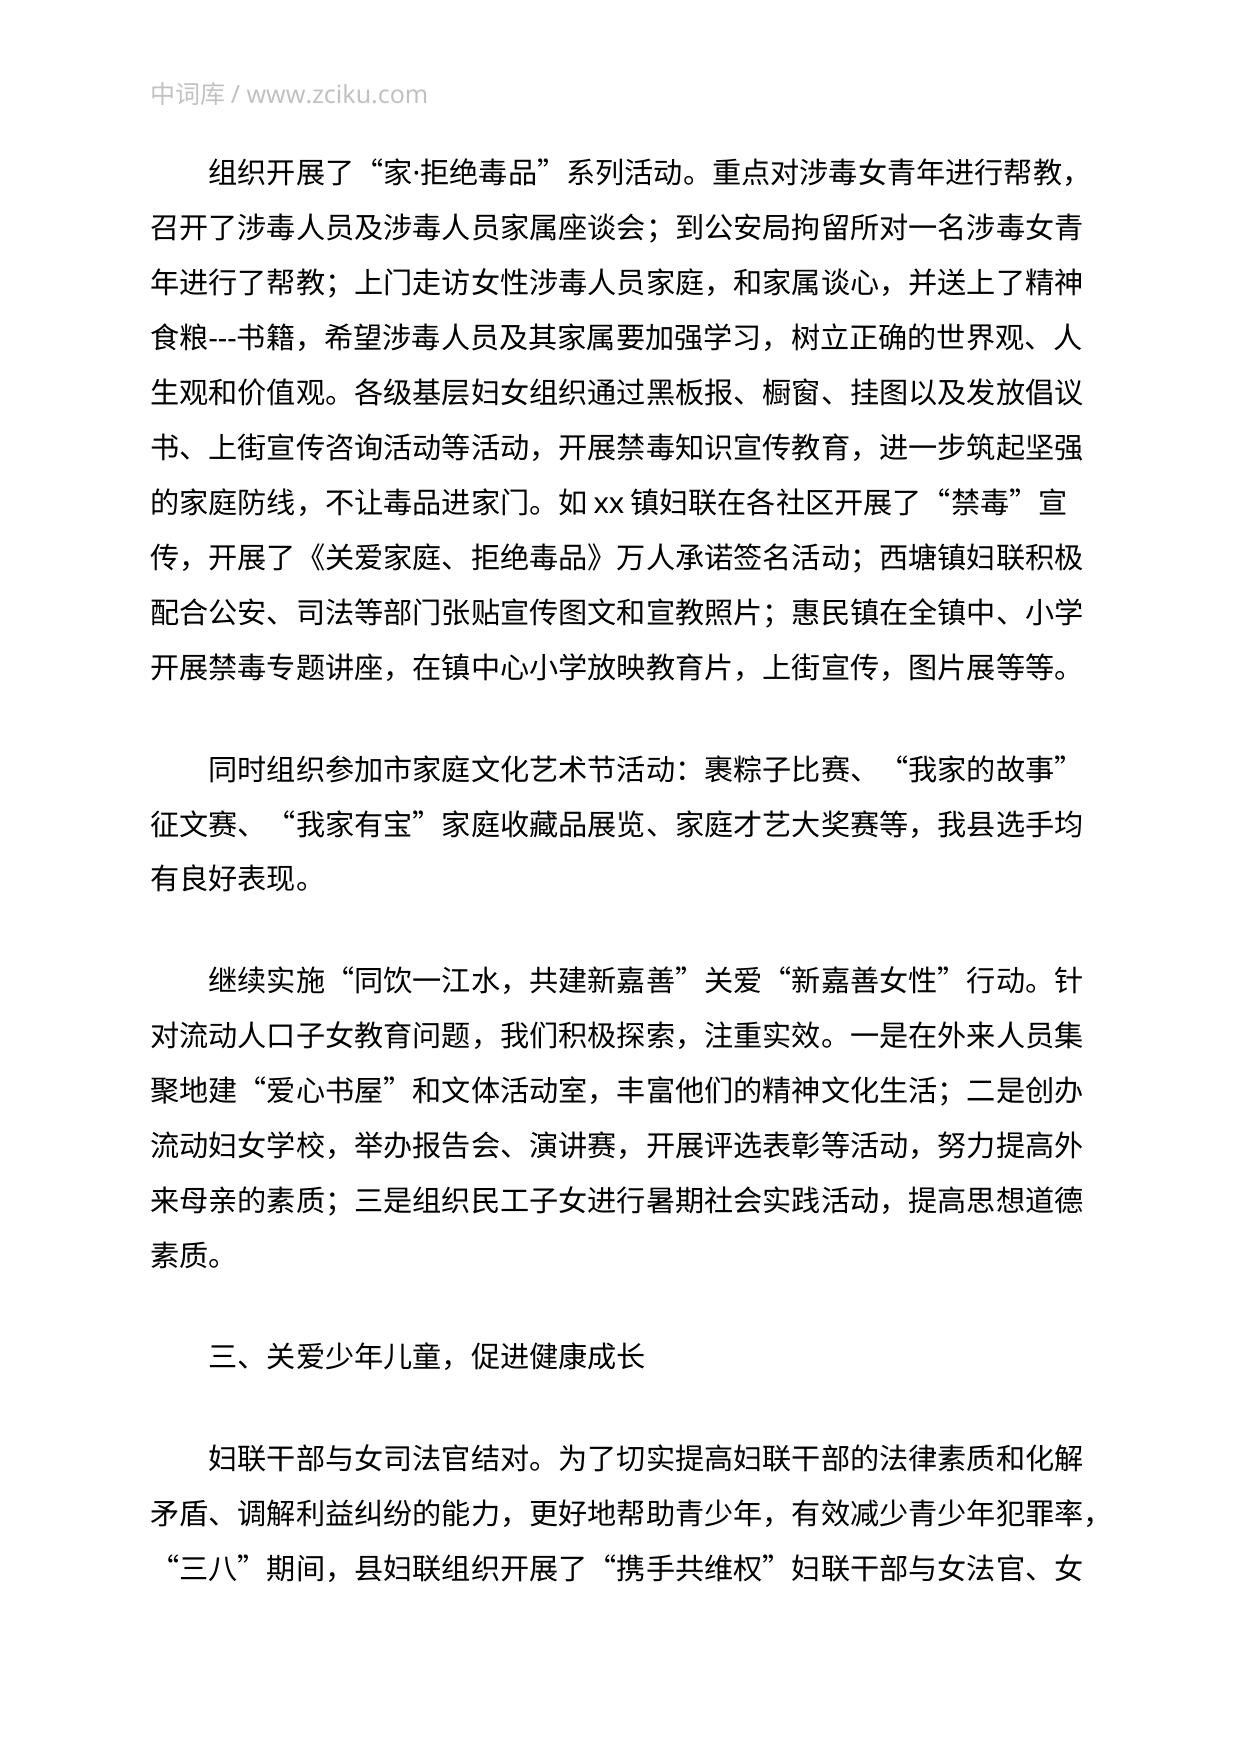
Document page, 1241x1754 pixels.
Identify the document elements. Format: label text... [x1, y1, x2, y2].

text 同时组织参加市家庭文化艺术节活动：裹粽子比赛、“我家的故事”征文赛、“我家有宝”家庭收藏品展览、家庭才艺大奖赛等，我县选手均有良好表现。 [150, 746, 1090, 898]
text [150, 1436, 1090, 1588]
text 继续实施“同饮一江水，共建新嘉善”关爱“新嘉善女性”行动。针对流动人口子女教育问题，我们积极探索，注重实效。一是在外来人员集聚地建“爱心书屋”和文体活动室，丰富他们的精神文化生活；二是创办流动妇女学校，举办报告会、演讲赛，开展评选表彰等活动，努力提高外来母亲的素质；三是组织民工子女进行暑期社会实践活动，提高思想道德素质。 [150, 958, 1090, 1274]
text 组织开展了“家·拒绝毒品”系列活动。重点对涉毒女青年进行帮教，召开了涉毒人员及涉毒人员家属座谈会；到公安局拘留所对一名涉毒女青年进行了帮教；上门走访女性涉毒人员家庭，和家属谈心，并送上了精神食粮---书籍，希望涉毒人员及其家属要加强学习，树立正确的世界观、人生观和价值观。各级基层妇女组织通过黑板报、橱窗、挂图以及发放倡议书、上街宣传咨询活动等活动，开展禁毒知识宣传教育，进一步筑起坚强的家庭防线，不让毒品进家门。如xx镇妇联在各社区开展了“禁毒”宣传，开展了《关爱家庭、拒绝毒品》万人承诺签名活动；西塘镇妇联积极配合公安、司法等部门张贴宣传图文和宣教照片；惠民镇在全镇中、小学开展禁毒专题讲座，在镇中心小学放映教育片，上街宣传，图片展等等。 [150, 150, 1090, 687]
text 三、关爱少年儿童，促进健康成长 [150, 1334, 1090, 1376]
